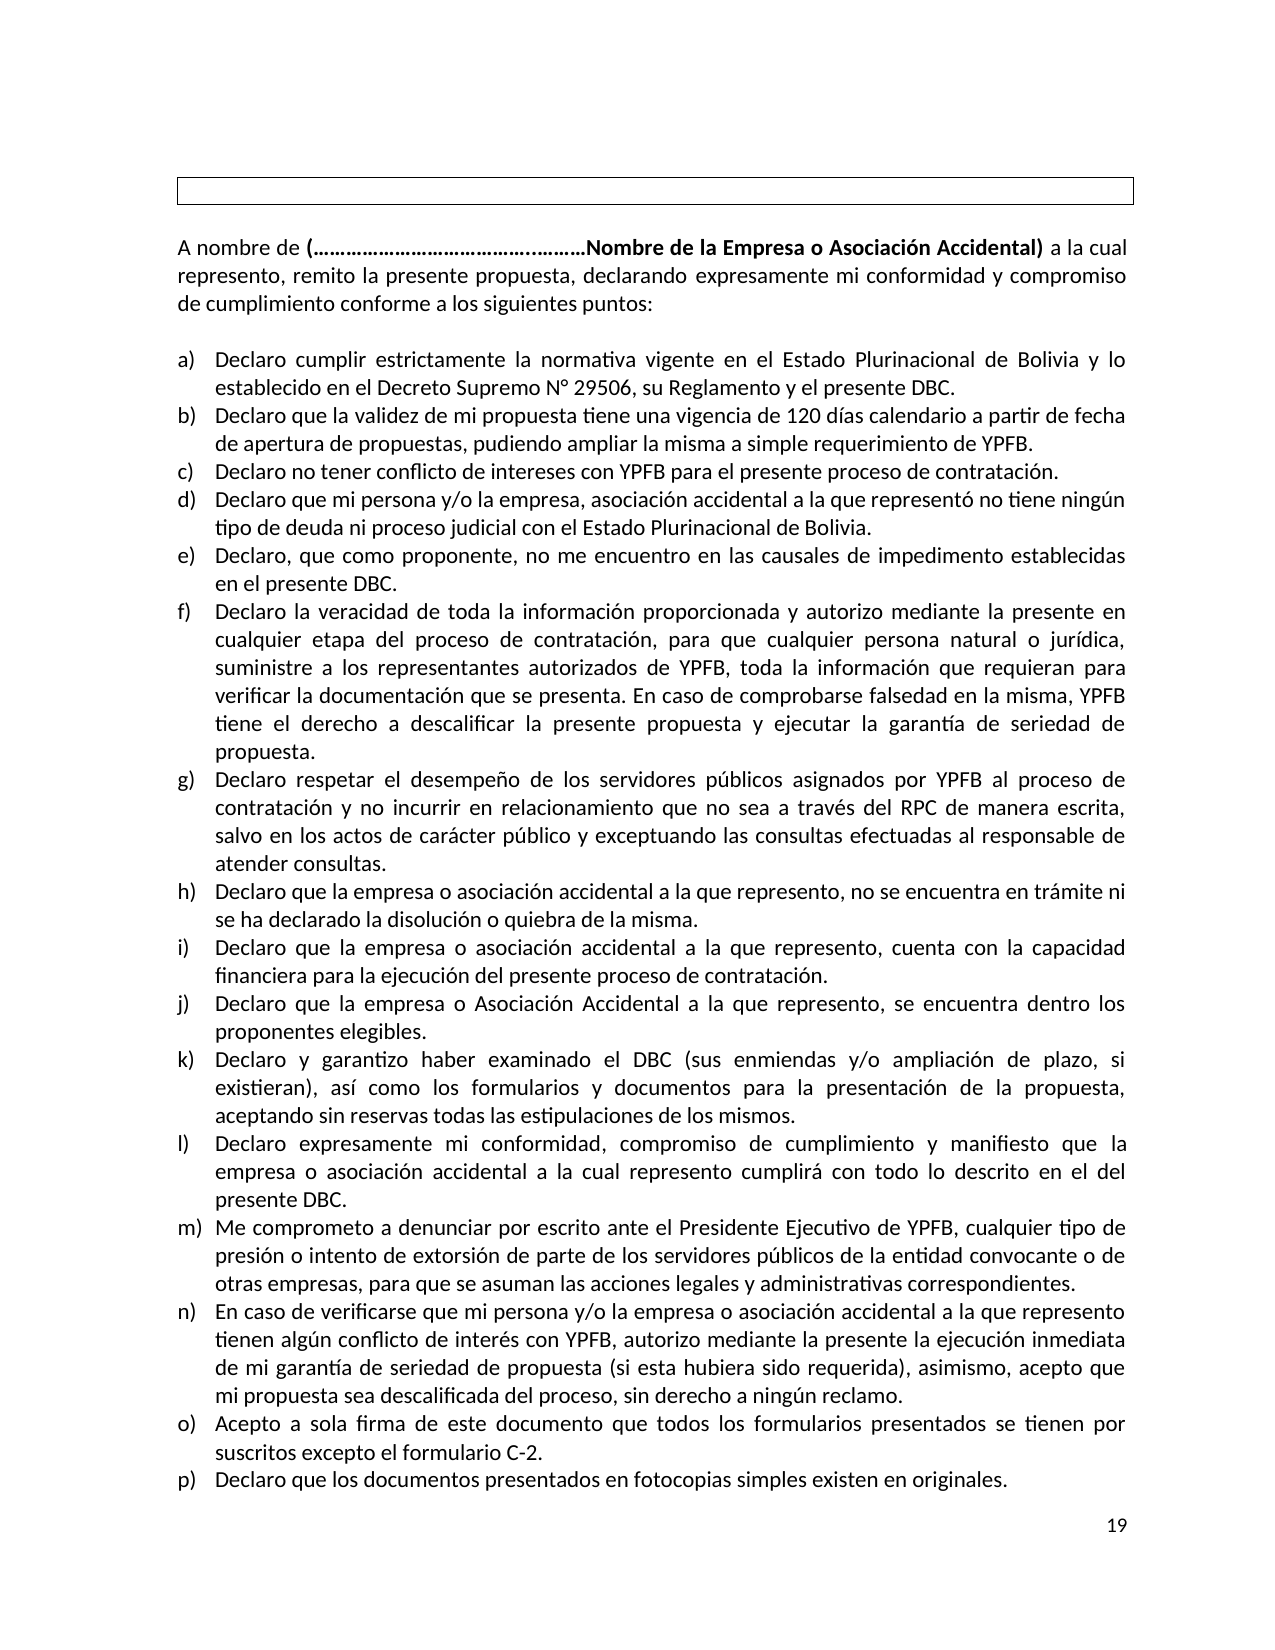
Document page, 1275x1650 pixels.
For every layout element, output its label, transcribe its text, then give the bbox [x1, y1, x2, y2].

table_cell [178, 178, 1133, 204]
list Acepto a sola firma de este documento que todos los formularios presentados se tienen por suscritos excepto el formulario C-2. [177, 1409, 1127, 1466]
list Declaro la veracidad de toda la información proporcionada y autorizo mediante la presente en cualquier etapa del proceso de contratación, para que cualquier persona natural o jurídica, suministre a los representantes autorizados de YPFB, toda la información que requieran para verificar la documentación que se presenta. En caso de comprobarse falsedad en la misma, YPFB tiene el derecho a descalificar la presente propuesta y ejecutar la garantía de seriedad de propuesta. [177, 597, 1127, 765]
list Declaro expresamente mi conformidad, compromiso de cumplimiento y manifiesto que la empresa o asociación accidental a la cual represento cumplirá con todo lo descrito en el del presente DBC. [177, 1129, 1127, 1213]
list Declaro que la empresa o asociación accidental a la que represento, no se encuentra en trámite ni se ha declarado la disolución o quiebra de la misma. [177, 877, 1127, 933]
list Declaro que mi persona y/o la empresa, asociación accidental a la que representó no tiene ningún tipo de deuda ni proceso judicial con el Estado Plurinacional de Bolivia. [177, 485, 1127, 541]
list Declaro que los documentos presentados en fotocopias simples existen en originales. [177, 1466, 1127, 1494]
list Declaro, que como proponente, no me encuentro en las causales de impedimento establecidas en el presente DBC. [177, 541, 1127, 597]
list Declaro que la empresa o Asociación Accidental a la que represento, se encuentra dentro los proponentes elegibles. [177, 989, 1127, 1045]
list Declaro no tener conflicto de intereses con YPFB para el presente proceso de contratación. [177, 457, 1127, 485]
list Declaro que la empresa o asociación accidental a la que represento, cuenta con la capacidad financiera para la ejecución del presente proceso de contratación. [177, 933, 1127, 989]
list Declaro que la validez de mi propuesta tiene una vigencia de 120 días calendario a partir de fecha de apertura de propuestas, pudiendo ampliar la misma a simple requerimiento de YPFB. [177, 401, 1127, 457]
list En caso de verificarse que mi persona y/o la empresa o asociación accidental a la que represento tienen algún conflicto de interés con YPFB, autorizo mediante la presente la ejecución inmediata de mi garantía de seriedad de propuesta (si esta hubiera sido requerida), asimismo, acepto que mi propuesta sea descalificada del proceso, sin derecho a ningún reclamo. [177, 1297, 1127, 1409]
list Me comprometo a denunciar por escrito ante el Presidente Ejecutivo de YPFB, cualquier tipo de presión o intento de extorsión de parte de los servidores públicos de la entidad convocante o de otras empresas, para que se asuman las acciones legales y administrativas correspondientes. [177, 1213, 1127, 1297]
list Declaro cumplir estrictamente la normativa vigente en el Estado Plurinacional de Bolivia y lo establecido en el Decreto Supremo N° 29506, su Reglamento y el presente DBC. [177, 345, 1127, 401]
list Declaro respetar el desempeño de los servidores públicos asignados por YPFB al proceso de contratación y no incurrir en relacionamiento que no sea a través del RPC de manera escrita, salvo en los actos de carácter público y exceptuando las consultas efectuadas al responsable de atender consultas. [177, 765, 1127, 877]
text A nombre de (…………………………………..………Nombre de la Empresa o Asociación Accidental) a la cual represento, remito la presente propuesta, declarando expresamente mi conformidad y compromiso de cumplimiento conforme a los siguientes puntos: [177, 233, 1127, 317]
list Declaro y garantizo haber examinado el DBC (sus enmiendas y/o ampliación de plazo, si existieran), así como los formularios y documentos para la presentación de la propuesta, aceptando sin reservas todas las estipulaciones de los mismos. [177, 1045, 1127, 1129]
